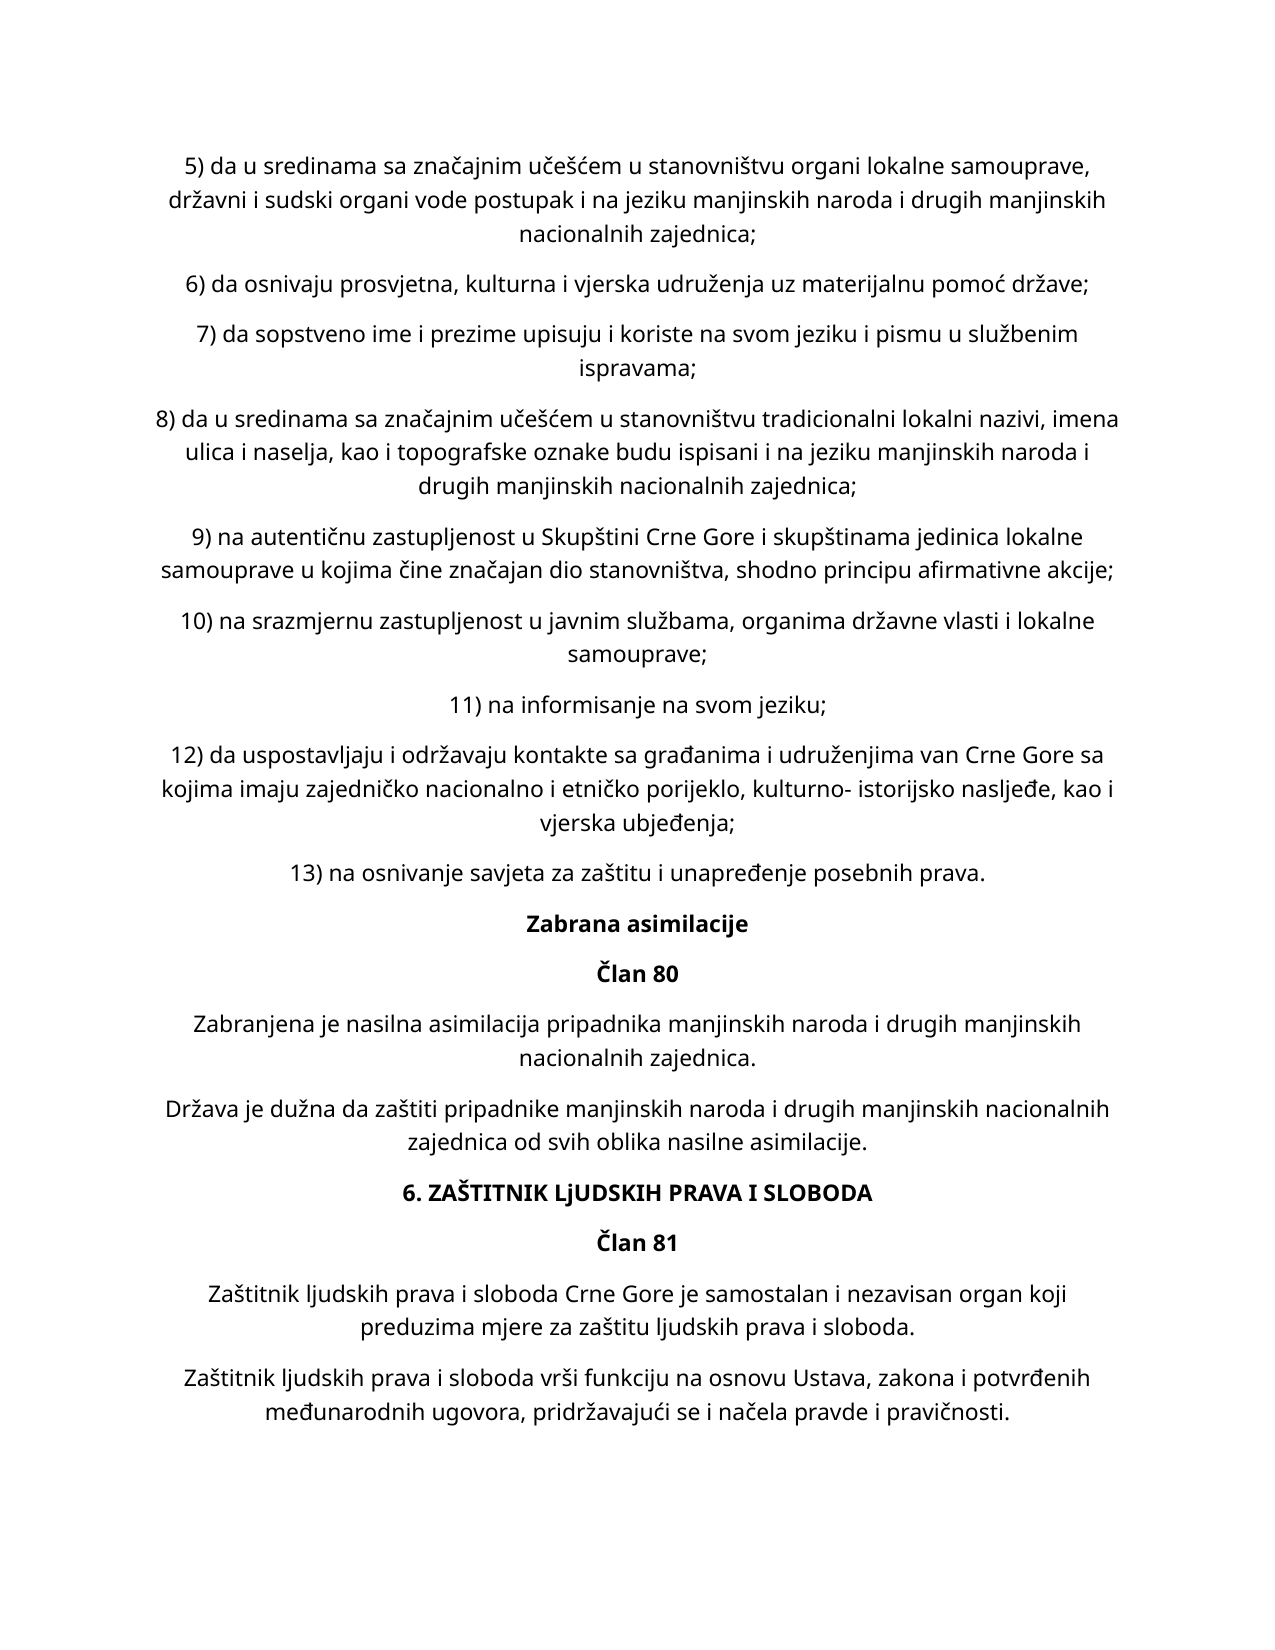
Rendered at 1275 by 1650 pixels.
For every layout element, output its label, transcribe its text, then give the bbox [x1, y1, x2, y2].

text 7) da sopstveno ime i prezime upisuju i koriste na svom jeziku i pismu u službenim ispravama; [150, 318, 1125, 383]
text 6. ZAŠTITNIK LjUDSKIH PRAVA I SLOBODA [150, 1177, 1125, 1208]
text 8) da u sredinama sa značajnim učešćem u stanovništvu tradicionalni lokalni nazivi, imena ulica i naselja, kao i topografske oznake budu ispisani i na jeziku manjinskih naroda i drugih manjinskih nacionalnih zajednica; [150, 402, 1125, 501]
text Država je dužna da zaštiti pripadnike manjinskih naroda i drugih manjinskih nacionalnih zajednica od svih oblika nasilne asimilacije. [150, 1092, 1125, 1157]
text 5) da u sredinama sa značajnim učešćem u stanovništvu organi lokalne samouprave, državni i sudski organi vode postupak i na jeziku manjinskih naroda i drugih manjinskih nacionalnih zajednica; [150, 150, 1125, 249]
text 12) da uspostavljaju i održavaju kontakte sa građanima i udruženjima van Crne Gore sa kojima imaju zajedničko nacionalno i etničko porijeklo, kulturno- istorijsko nasljeđe, kao i vjerska ubjeđenja; [150, 739, 1125, 838]
text Član 80 [150, 958, 1125, 989]
text 11) na informisanje na svom jeziku; [150, 689, 1125, 720]
text 10) na srazmjernu zastupljenost u javnim službama, organima državne vlasti i lokalne samouprave; [150, 604, 1125, 669]
text 13) na osnivanje savjeta za zaštitu i unapređenje posebnih prava. [150, 857, 1125, 888]
text Član 81 [150, 1227, 1125, 1258]
text Zaštitnik ljudskih prava i sloboda Crne Gore je samostalan i nezavisan organ koji preduzima mjere za zaštitu ljudskih prava i sloboda. [150, 1277, 1125, 1342]
text Zabranjena je nasilna asimilacija pripadnika manjinskih naroda i drugih manjinskih nacionalnih zajednica. [150, 1008, 1125, 1073]
text 6) da osnivaju prosvjetna, kulturna i vjerska udruženja uz materijalnu pomoć države; [150, 268, 1125, 299]
text 9) na autentičnu zastupljenost u Skupštini Crne Gore i skupštinama jedinica lokalne samouprave u kojima čine značajan dio stanovništva, shodno principu afirmativne akcije; [150, 520, 1125, 585]
text Zaštitnik ljudskih prava i sloboda vrši funkciju na osnovu Ustava, zakona i potvrđenih međunarodnih ugovora, pridržavajući se i načela pravde i pravičnosti. [150, 1362, 1125, 1427]
text Zabrana asimilacije [150, 907, 1125, 939]
